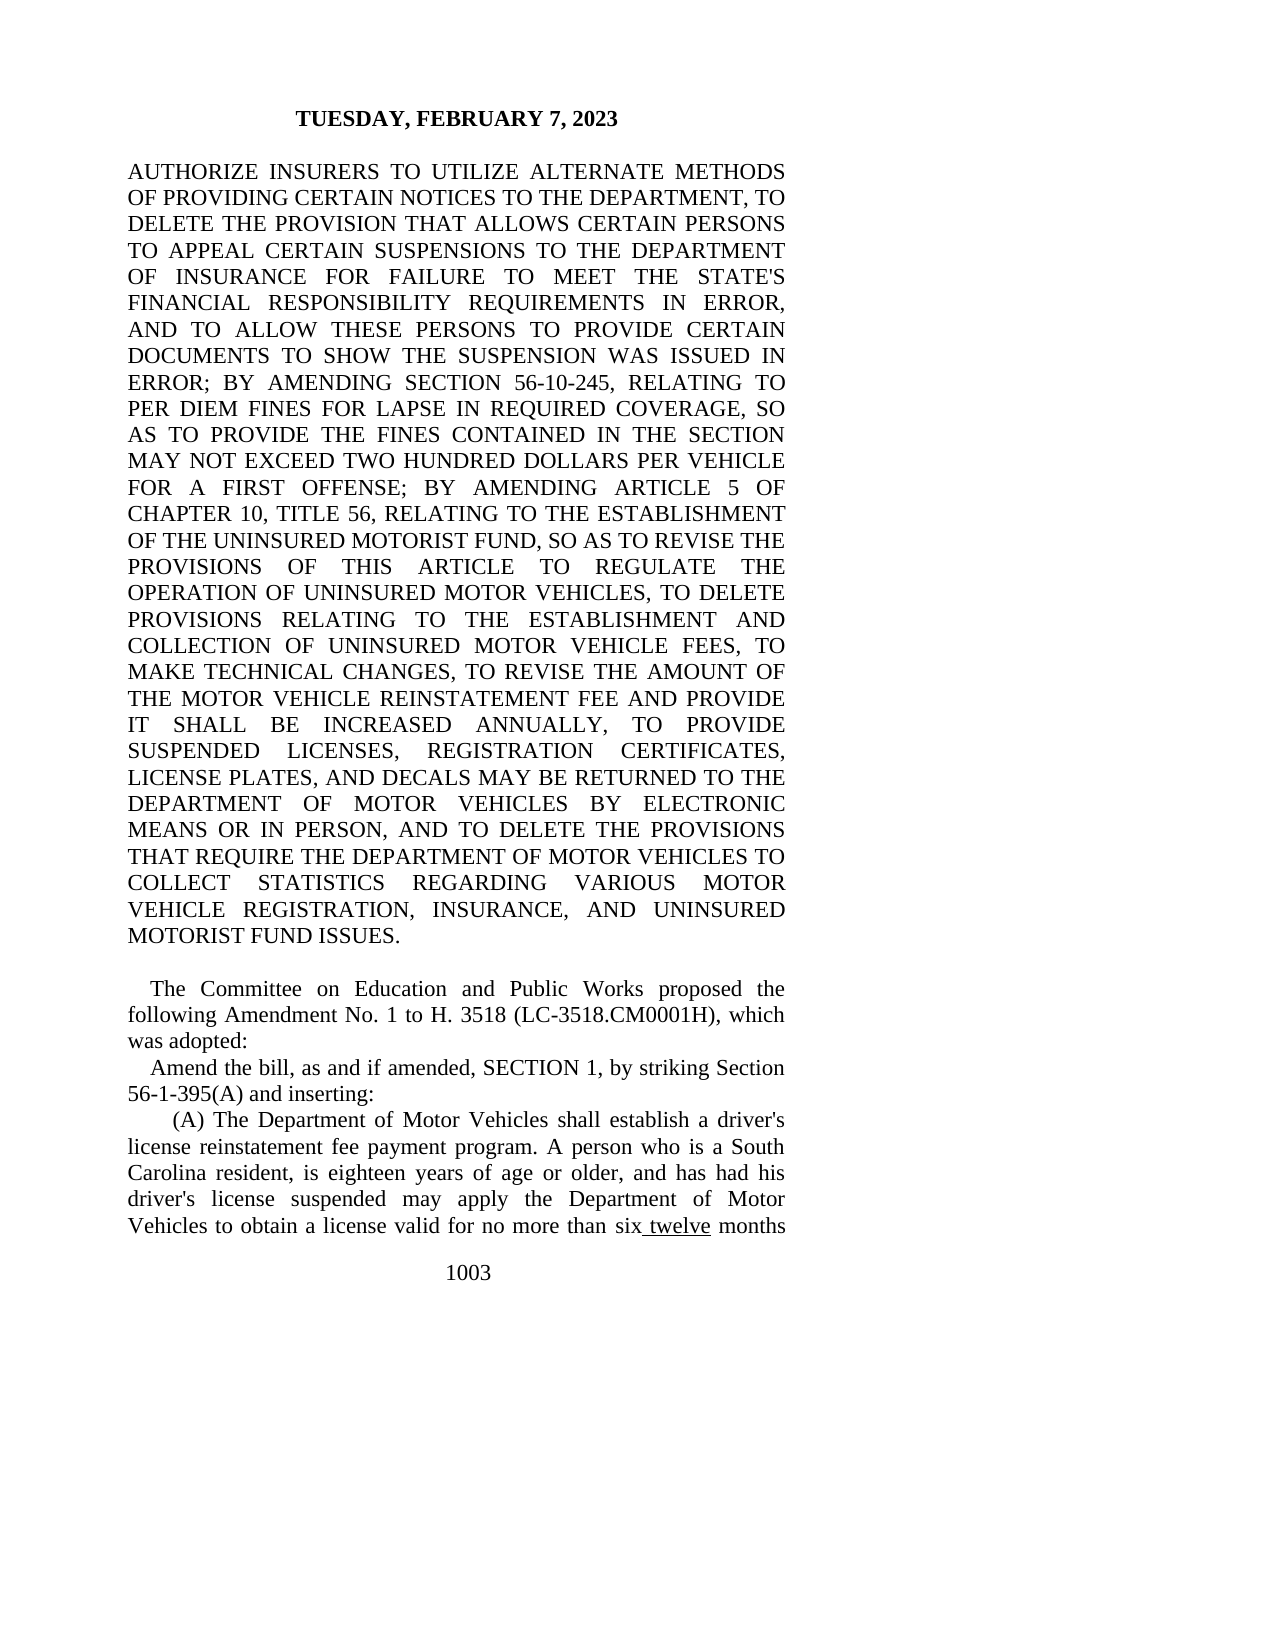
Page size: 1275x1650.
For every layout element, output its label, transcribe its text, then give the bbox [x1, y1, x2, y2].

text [127, 158, 786, 948]
text The Committee on Education and Public Works proposed the following Amendment No. 1 to H. 3518 (LC-3518.CM0001H), which was adopted: [127, 975, 786, 1054]
text Amend the bill, as and if amended, SECTION 1, by striking Section 56-1-395(A) and inserting: [127, 1054, 786, 1106]
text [127, 1106, 786, 1238]
